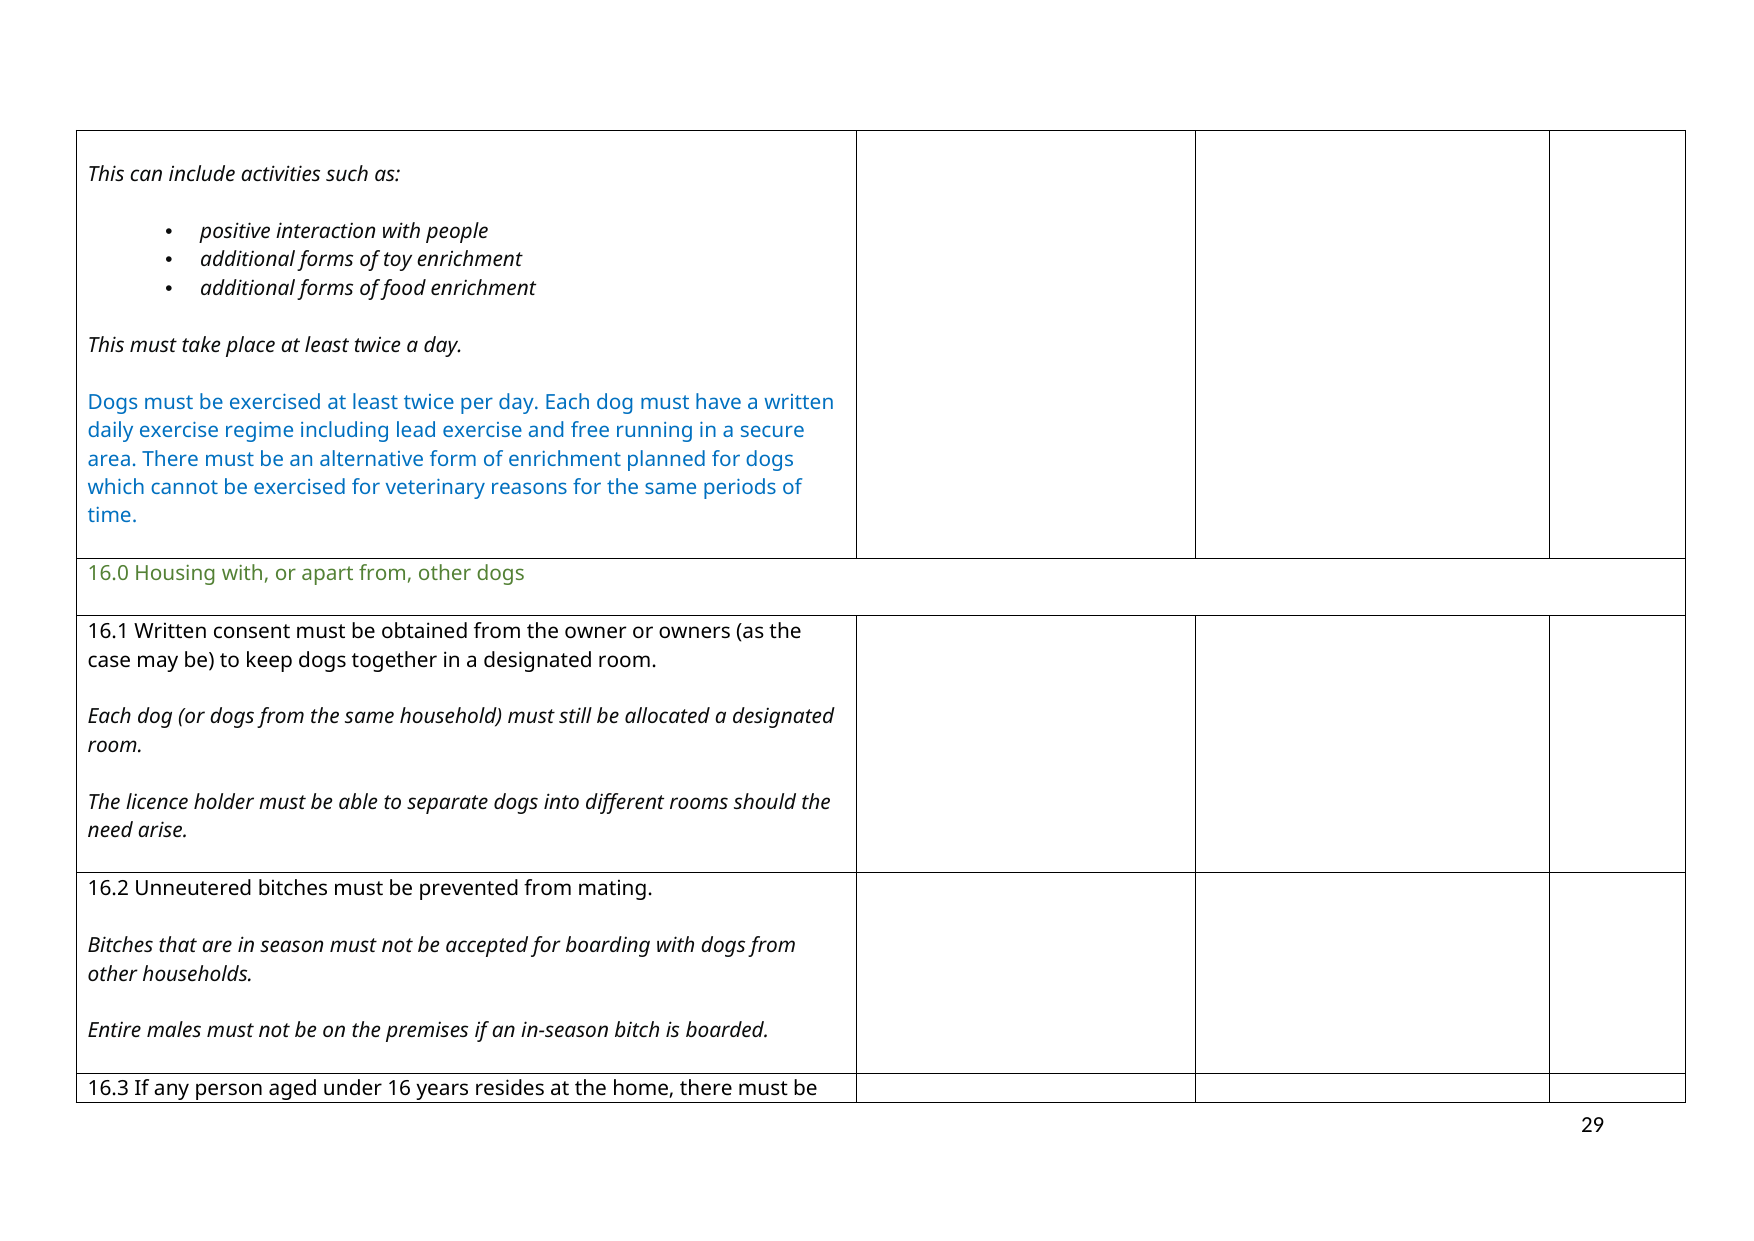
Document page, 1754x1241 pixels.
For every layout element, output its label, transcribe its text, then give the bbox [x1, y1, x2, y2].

table_cell [857, 616, 1195, 872]
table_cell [77, 131, 856, 557]
table_cell 16.0 Housing with, or apart from, other dogs [77, 559, 1685, 615]
table_cell [1550, 873, 1685, 1072]
table_cell [1196, 873, 1549, 1072]
table_cell [1550, 131, 1685, 557]
table_cell [1550, 1074, 1685, 1102]
table_cell [857, 873, 1195, 1072]
table_cell 16.1 Written consent must be obtained from the owner or owners (as the case may be) to keep dogs together in a designated room. Each dog (or dogs from the same household) must still be allocated a designated room. The licence holder must be able to separate dogs into different rooms should the need arise. [77, 616, 856, 872]
table_cell [857, 131, 1195, 557]
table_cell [77, 1074, 856, 1102]
table_cell 16.2 Unneutered bitches must be prevented from mating. Bitches that are in season must not be accepted for boarding with dogs from other households. Entire males must not be on the premises if an in-season bitch is boarded. [77, 873, 856, 1072]
table_cell [857, 1074, 1195, 1102]
table_cell [1196, 616, 1549, 872]
table_cell [1196, 131, 1549, 557]
table_cell [1550, 616, 1685, 872]
table_cell [1196, 1074, 1549, 1102]
